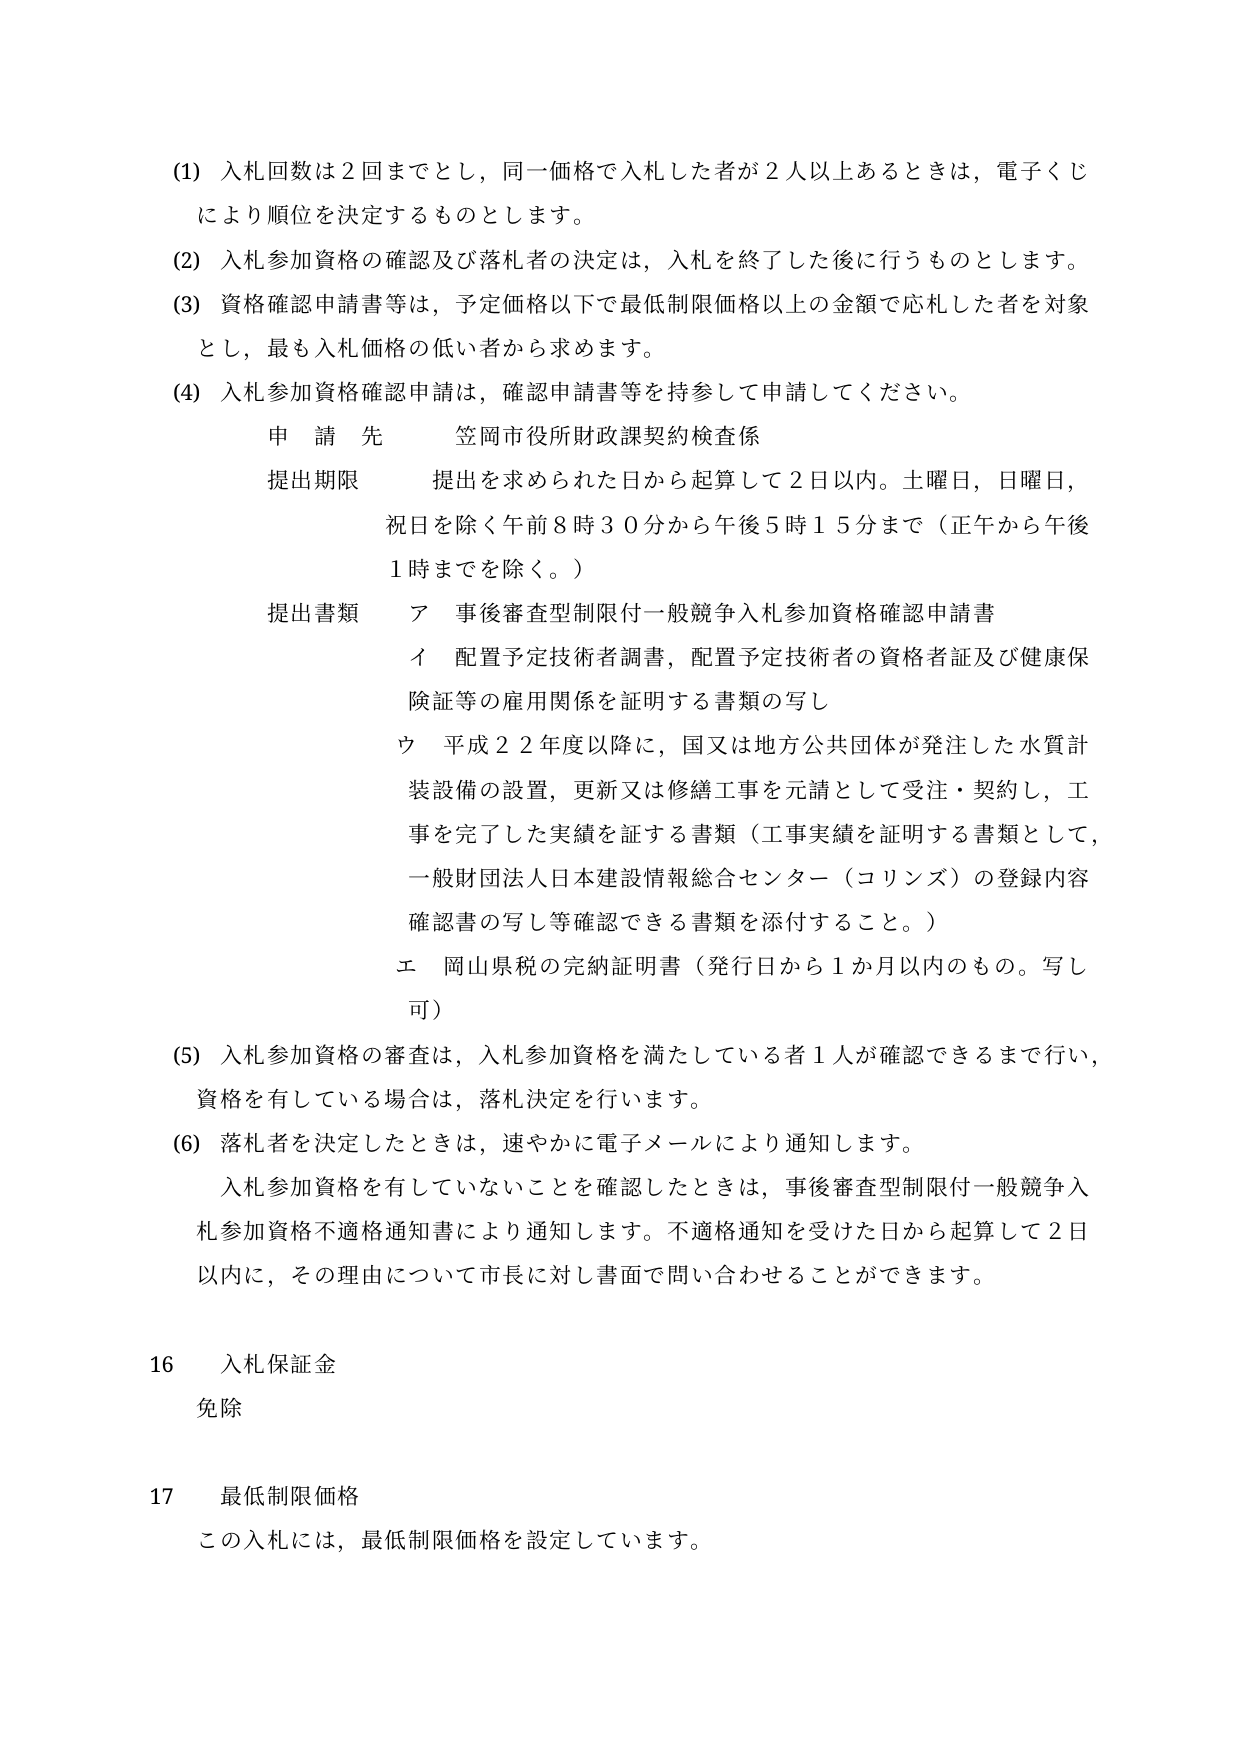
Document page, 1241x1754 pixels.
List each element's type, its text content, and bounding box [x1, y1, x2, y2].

text 免除 [149, 1385, 1091, 1429]
text (2) 入札参加資格の確認及び落札者の決定は，入札を終了した後に行うものとします。 [171, 237, 1091, 281]
text この入札には，最低制限価格を設定しています。 [149, 1517, 1091, 1562]
text 16 入札保証金 [149, 1341, 1091, 1385]
text 申 請 先 笠岡市役所財政課契約検査係 [149, 413, 1091, 457]
text 入札参加資格を有していないことを確認したときは，事後審査型制限付一般競争入札参加資格不適格通知書により通知します。不適格通知を受けた日から起算して２日以内に，その理由について市長に対し書面で問い合わせることができます。 [193, 1164, 1091, 1297]
text ウ 平成２２年度以降に，国又は地方公共団体が発注した水質計装設備の設置，更新又は修繕工事を元請として受注・契約し，工事を完了した実績を証する書類（工事実績を証明する書類として，一般財団法人日本建設情報総合センター（コリンズ）の登録内容確認書の写し等確認できる書類を添付すること。） [149, 722, 1091, 943]
text 17 最低制限価格 [149, 1473, 1091, 1517]
text エ 岡山県税の完納証明書（発行日から１か月以内のもの。写し可） [149, 943, 1091, 1032]
text (1) 入札回数は２回までとし，同一価格で入札した者が２人以上あるときは，電子くじにより順位を決定するものとします。 [171, 148, 1091, 237]
text 提出書類 ア 事後審査型制限付一般競争入札参加資格確認申請書 [149, 590, 1003, 634]
text (3) 資格確認申請書等は，予定価格以下で最低制限価格以上の金額で応札した者を対象とし，最も入札価格の低い者から求めます。 [171, 281, 1091, 369]
text (6) 落札者を決定したときは，速やかに電子メールにより通知します。 [171, 1120, 1091, 1164]
text (4) 入札参加資格確認申請は，確認申請書等を持参して申請してください。 [171, 369, 1091, 413]
text イ 配置予定技術者調書，配置予定技術者の資格者証及び健康保険証等の雇用関係を証明する書類の写し [149, 634, 1091, 722]
text 提出期限 提出を求められた日から起算して２日以内。土曜日，日曜日，祝日を除く午前８時３０分から午後５時１５分まで（正午から午後１時までを除く。） [248, 457, 1091, 590]
text (5) 入札参加資格の審査は，入札参加資格を満たしている者１人が確認できるまで行い，資格を有している場合は，落札決定を行います。 [171, 1032, 1091, 1120]
